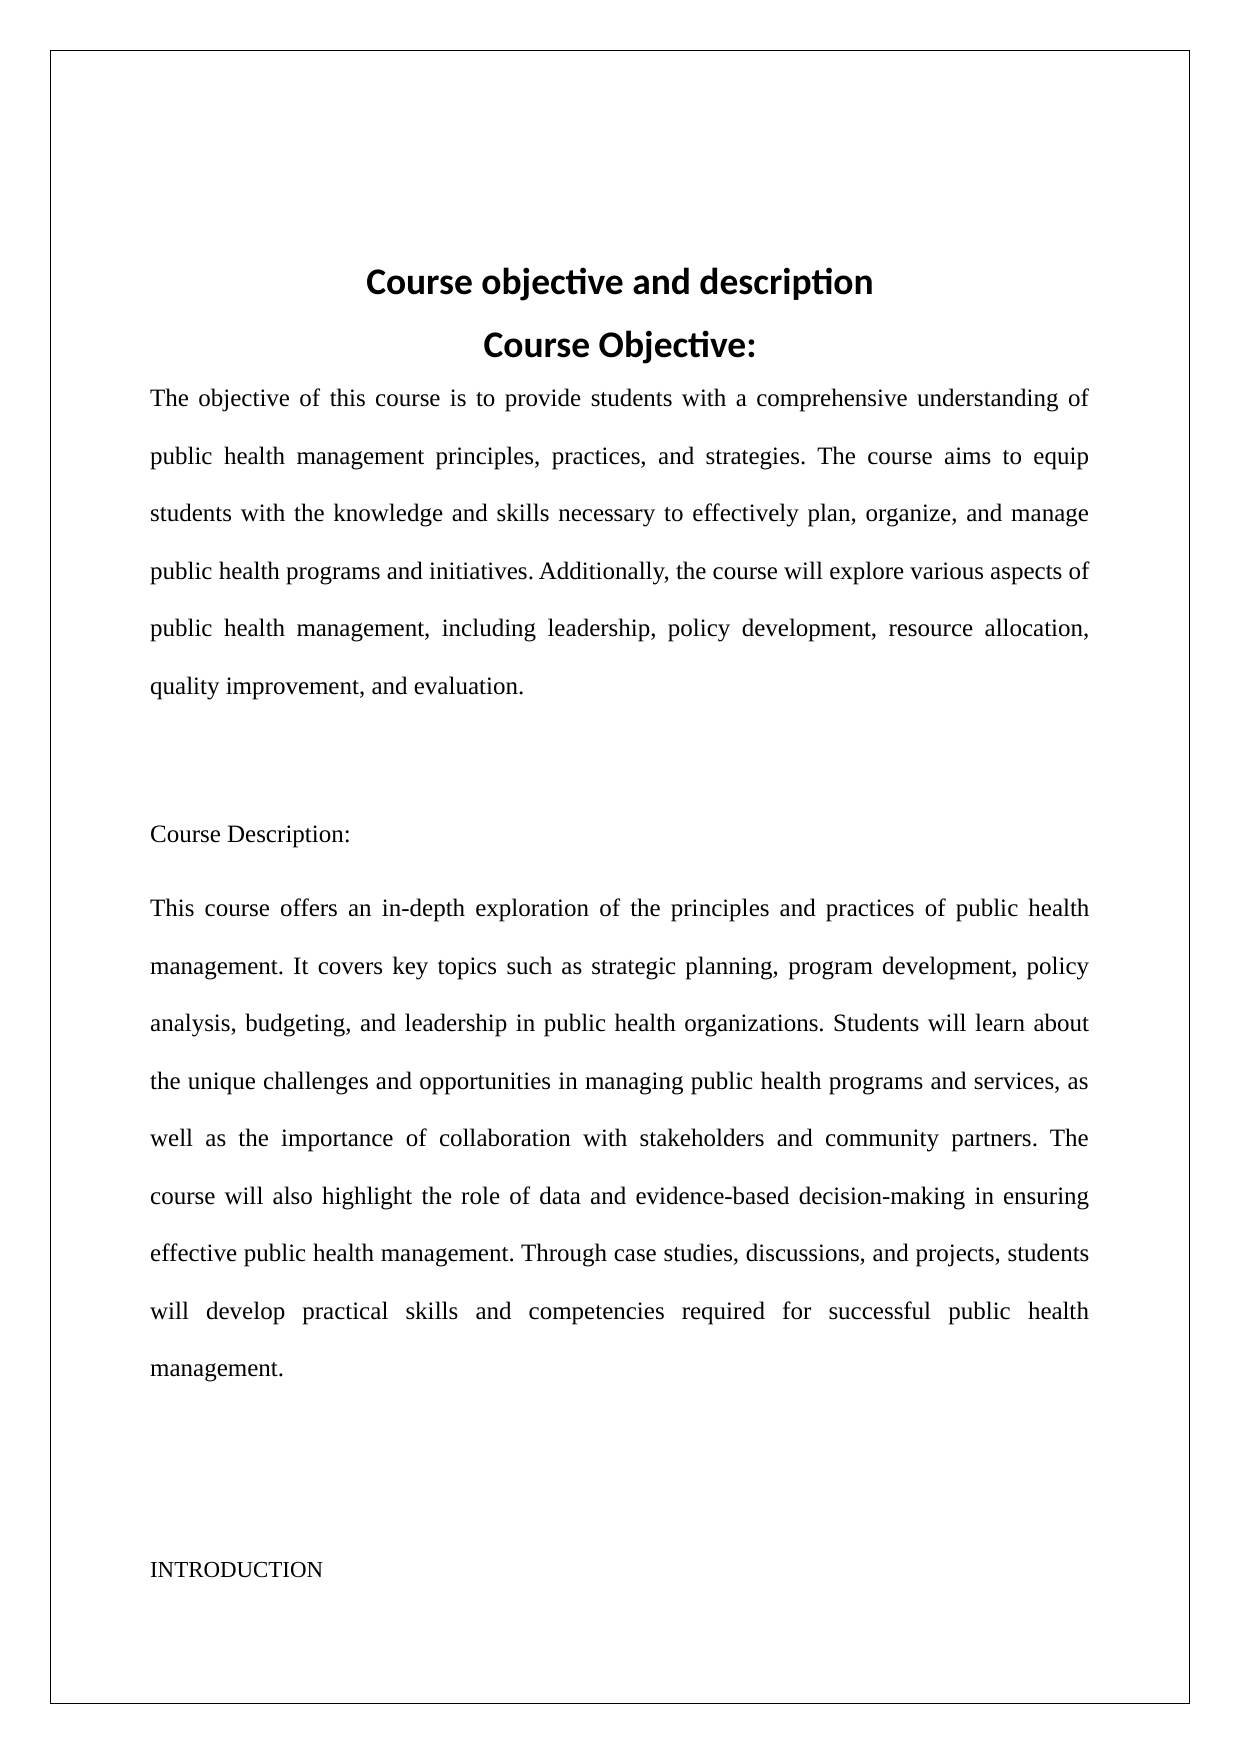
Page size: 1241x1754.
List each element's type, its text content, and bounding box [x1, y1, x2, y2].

text INTRODUCTION [150, 1556, 1090, 1582]
